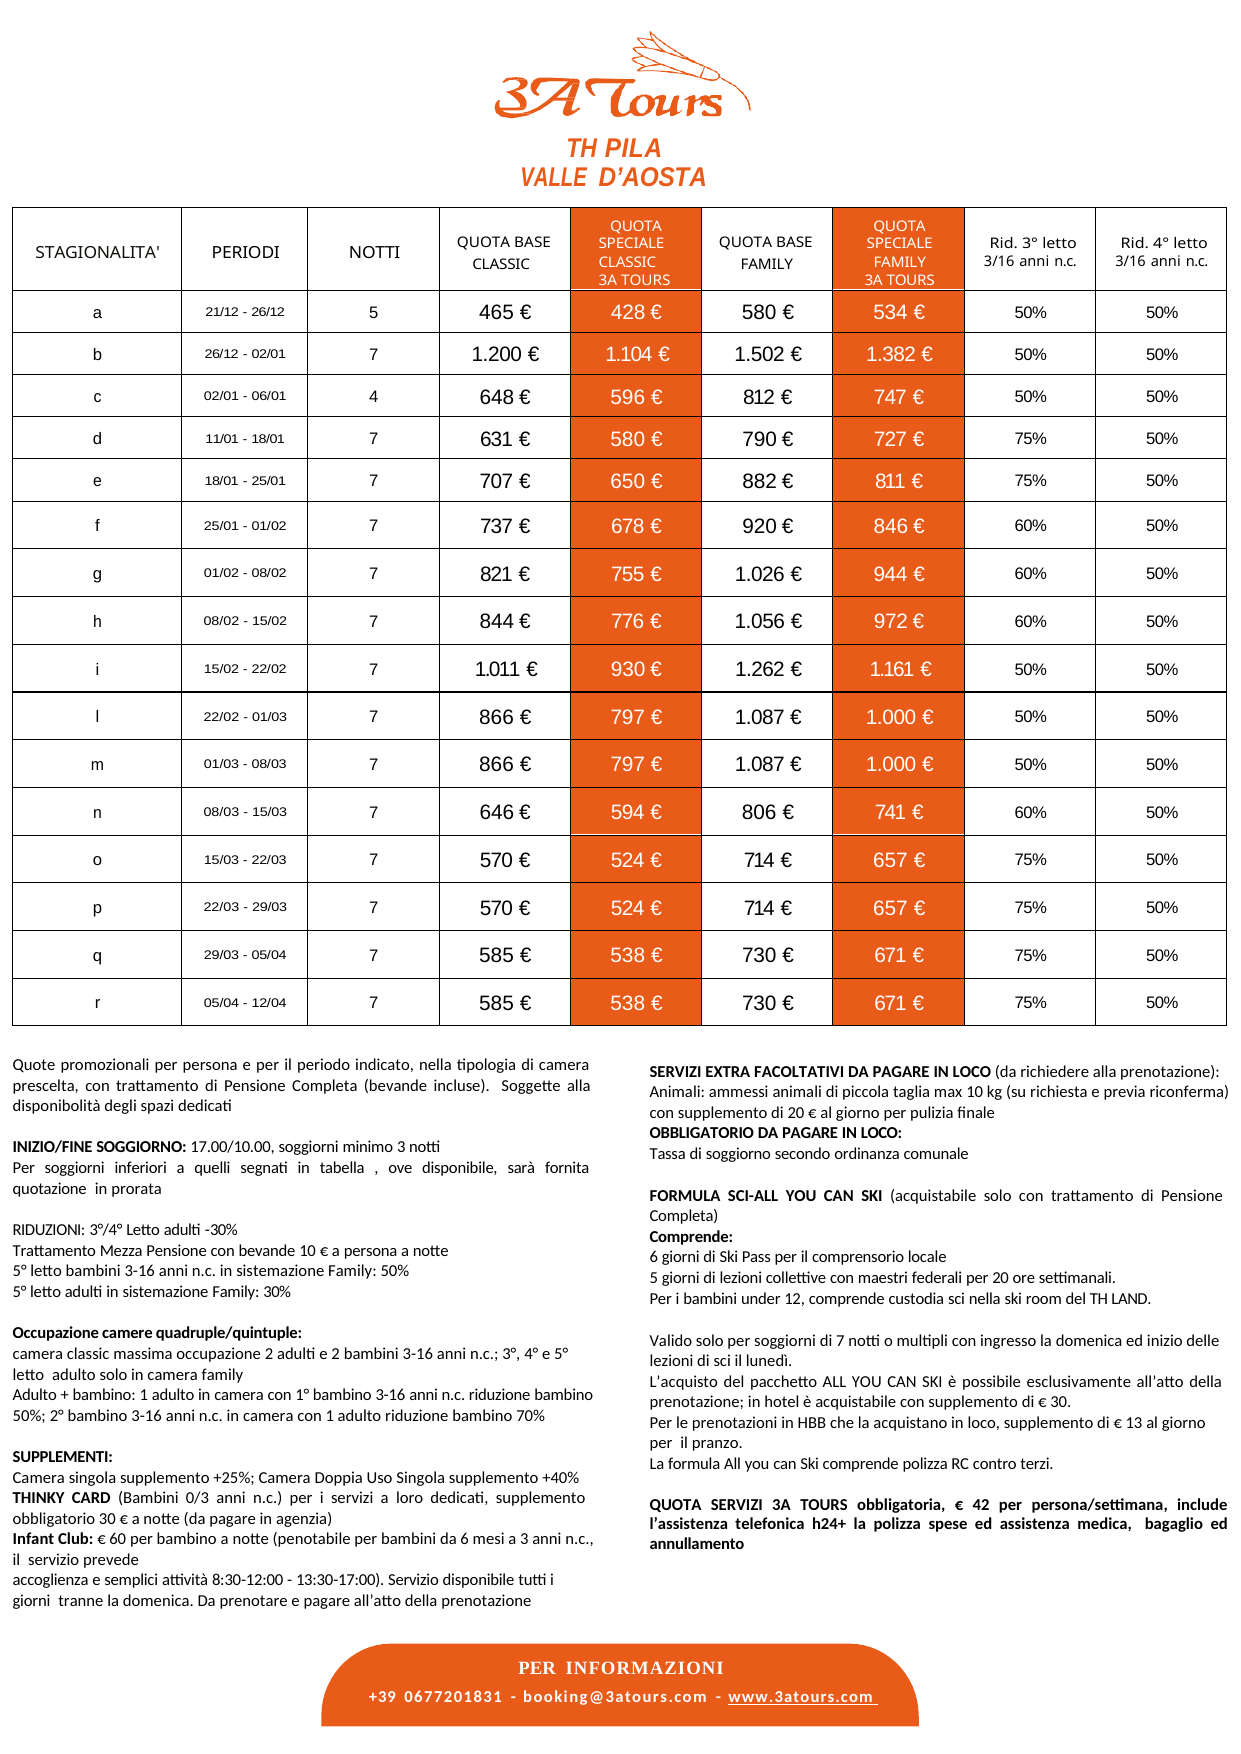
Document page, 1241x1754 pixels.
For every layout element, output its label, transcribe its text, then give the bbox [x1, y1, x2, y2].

table_cell 7 [308, 979, 439, 1025]
table_cell 50% [1096, 502, 1226, 548]
text 5 giorni di lezioni collettive con maestri federali per 20 ore settimanali. [649, 1268, 1240, 1288]
subtitle Comprende: [649, 1226, 1240, 1246]
table_cell h [13, 597, 181, 644]
table_cell 5 [308, 291, 439, 332]
table_cell 02/01 - 06/01 [182, 375, 307, 416]
table_cell 524 € [571, 836, 701, 882]
table_cell 1.000 € [833, 740, 964, 787]
table_cell 60% [965, 788, 1095, 834]
table_cell 657 € [833, 883, 964, 930]
table_header QUOTA SPECIALE CLASSIC 3A TOURS [571, 208, 701, 289]
table_cell 631 € [440, 417, 570, 458]
table_cell 7 [308, 549, 439, 596]
table_cell 972 € [833, 597, 964, 644]
table_cell 930 € [571, 645, 701, 691]
table_cell 7 [308, 417, 439, 458]
table_cell 1.026 € [702, 549, 832, 596]
subtitle Occupazione camere quadruple/quintuple: [12, 1323, 594, 1343]
table_cell a [13, 291, 181, 332]
table_cell 08/02 - 15/02 [182, 597, 307, 644]
table_cell 50% [1096, 788, 1226, 834]
table_cell 4 [308, 375, 439, 416]
table_cell 11/01 - 18/01 [182, 417, 307, 458]
table_cell 570 € [440, 883, 570, 930]
table_cell 806 € [702, 788, 832, 834]
table_cell 50% [1096, 693, 1226, 739]
table_cell 671 € [833, 931, 964, 978]
text Adulto + bambino: 1 adulto in camera con 1° bambino 3-16 anni n.c. riduzione bambino 50%; 2° bambino 3-16 anni n.c. in camera con 1 adulto riduzione bambino 70% [12, 1384, 594, 1425]
table_cell 05/04 - 12/04 [182, 979, 307, 1025]
table_cell 882 € [702, 459, 832, 501]
table_cell 727 € [833, 417, 964, 458]
table_cell 7 [308, 333, 439, 374]
table_cell 25/01 - 01/02 [182, 502, 307, 548]
table_cell 678 € [571, 502, 701, 548]
table_cell n [13, 788, 181, 834]
table_cell 60% [965, 549, 1095, 596]
table_cell 75% [965, 979, 1095, 1025]
table_cell 7 [308, 645, 439, 691]
table_cell 60% [965, 597, 1095, 644]
table_cell 01/02 - 08/02 [182, 549, 307, 596]
table_cell 1.011 € [440, 645, 570, 691]
table_cell 50% [1096, 333, 1226, 374]
table_cell l [13, 693, 181, 739]
table_cell 1.382 € [833, 333, 964, 374]
text TH PILA [18, 134, 1209, 163]
table_cell 75% [965, 459, 1095, 501]
table_cell 18/01 - 25/01 [182, 459, 307, 501]
table_cell 648 € [440, 375, 570, 416]
table_cell 811 € [833, 459, 964, 501]
table_cell 428 € [571, 291, 701, 332]
table_cell 730 € [702, 979, 832, 1025]
text Camera singola supplemento +25%; Camera Doppia Uso Singola supplemento +40% THINKY CARD (Bambini 0/3 anni n.c.) per i servizi a loro dedicati, supplemento obbligatorio 30 € a notte (da pagare in agenzia) [12, 1467, 594, 1528]
subtitle OBBLIGATORIO DA PAGARE IN LOCO: [649, 1123, 1240, 1143]
table_cell 866 € [440, 740, 570, 787]
table_cell 866 € [440, 693, 570, 739]
table_cell 7 [308, 597, 439, 644]
table_cell 524 € [571, 883, 701, 930]
table_cell 50% [965, 375, 1095, 416]
text accoglienza e semplici attività 8:30-12:00 - 13:30-17:00). Servizio disponibile tutti i giorni tranne la domenica. Da prenotare e pagare all’atto della prenotazione [12, 1569, 594, 1610]
text FORMULA SCI-ALL YOU CAN SKI (acquistabile solo con trattamento di Pensione Completa) [649, 1185, 1240, 1226]
text Tassa di soggiorno secondo ordinanza comunale [649, 1143, 1240, 1164]
table_cell 1.087 € [702, 693, 832, 739]
text RIDUZIONI: 3°/4° Letto adulti -30% [12, 1219, 594, 1239]
table_cell i [13, 645, 181, 691]
table_cell 580 € [702, 291, 832, 332]
table_cell 50% [965, 693, 1095, 739]
table_cell 22/02 - 01/03 [182, 693, 307, 739]
table_cell 75% [965, 417, 1095, 458]
table_header QUOTA BASE CLASSIC [440, 208, 570, 289]
table_cell 60% [965, 502, 1095, 548]
table_cell 50% [1096, 740, 1226, 787]
table_cell f [13, 502, 181, 548]
table_cell 7 [308, 459, 439, 501]
table_cell 812 € [702, 375, 832, 416]
table_cell 755 € [571, 549, 701, 596]
text Quote promozionali per persona e per il periodo indicato, nella tipologia di camera prescelta, con trattamento di Pensione Completa (bevande incluse). Soggette alla disponibolità degli spazi dedicati [12, 1054, 591, 1116]
table_cell 1.161 € [833, 645, 964, 691]
table_cell 50% [1096, 836, 1226, 882]
table_cell 1.200 € [440, 333, 570, 374]
table_cell 585 € [440, 931, 570, 978]
table_cell 790 € [702, 417, 832, 458]
picture [585, 31, 751, 117]
text QUOTA SERVIZI 3A TOURS obbligatoria, € 42 per persona/settimana, include l’assistenza telefonica h24+ la polizza spese ed assistenza medica, bagaglio ed annullamento [649, 1494, 1228, 1554]
table_cell 08/03 - 15/03 [182, 788, 307, 834]
table_cell 21/12 - 26/12 [182, 291, 307, 332]
table_cell 7 [308, 788, 439, 834]
table_cell 747 € [833, 375, 964, 416]
table_cell 944 € [833, 549, 964, 596]
table_cell 730 € [702, 931, 832, 978]
table_cell 50% [1096, 931, 1226, 978]
table_cell 7 [308, 883, 439, 930]
table_cell 538 € [571, 979, 701, 1025]
table_cell 534 € [833, 291, 964, 332]
table_cell 1.502 € [702, 333, 832, 374]
table_cell 657 € [833, 836, 964, 882]
table_cell p [13, 883, 181, 930]
table_cell 75% [965, 836, 1095, 882]
table_cell 596 € [571, 375, 701, 416]
table_cell 580 € [571, 417, 701, 458]
table_cell 50% [1096, 645, 1226, 691]
table_cell 01/03 - 08/03 [182, 740, 307, 787]
table_cell 50% [1096, 375, 1226, 416]
text VALLE D’AOSTA [18, 163, 1208, 193]
text Infant Club: € 60 per bambino a notte (penotabile per bambini da 6 mesi a 3 anni n.c., il servizio prevede [12, 1529, 594, 1569]
table_cell e [13, 459, 181, 501]
table_cell 707 € [440, 459, 570, 501]
text 5° letto adulti in sistemazione Family: 30% [12, 1281, 594, 1301]
table_cell 1.000 € [833, 693, 964, 739]
table_cell 50% [1096, 417, 1226, 458]
text 6 giorni di Ski Pass per il comprensorio locale [649, 1247, 1240, 1267]
table_cell 1.104 € [571, 333, 701, 374]
table_cell 50% [965, 645, 1095, 691]
table_cell 594 € [571, 788, 701, 834]
text La formula All you can Ski comprende polizza RC contro terzi. [649, 1453, 1240, 1473]
table_cell 75% [965, 883, 1095, 930]
table_header Rid. 4° letto 3/16 anni n.c. [1096, 208, 1226, 289]
table_cell 920 € [702, 502, 832, 548]
table_cell 714 € [702, 883, 832, 930]
text camera classic massima occupazione 2 adulti e 2 bambini 3-16 anni n.c.; 3°, 4° e 5° letto adulto solo in camera family [12, 1343, 591, 1384]
table_cell 50% [1096, 549, 1226, 596]
table_cell 1.056 € [702, 597, 832, 644]
table_cell 585 € [440, 979, 570, 1025]
table_cell 50% [1096, 291, 1226, 332]
table_cell 7 [308, 693, 439, 739]
text INIZIO/FINE SOGGIORNO: 17.00/10.00, soggiorni minimo 3 notti [12, 1137, 594, 1157]
table_cell 465 € [440, 291, 570, 332]
table_cell 50% [1096, 597, 1226, 644]
table_header Rid. 3° letto 3/16 anni n.c. [965, 208, 1095, 289]
table_cell r [13, 979, 181, 1025]
table_cell 15/02 - 22/02 [182, 645, 307, 691]
table_header QUOTA BASE FAMILY [702, 208, 832, 289]
table_cell 50% [965, 291, 1095, 332]
table_cell 50% [1096, 883, 1226, 930]
table_cell 741 € [833, 788, 964, 834]
table_cell 15/03 - 22/03 [182, 836, 307, 882]
text SERVIZI EXTRA FACOLTATIVI DA PAGARE IN LOCO (da richiedere alla prenotazione): Animali: ammessi animali di piccola taglia max 10 kg (su richiesta e previa riconferma) con supplemento di 20 € al giorno per pulizia finale [649, 1061, 1240, 1122]
table_cell 50% [965, 333, 1095, 374]
table_cell 50% [1096, 459, 1226, 501]
table_cell 646 € [440, 788, 570, 834]
table_cell 29/03 - 05/04 [182, 931, 307, 978]
table_cell d [13, 417, 181, 458]
table_cell 650 € [571, 459, 701, 501]
table_cell c [13, 375, 181, 416]
table_cell 846 € [833, 502, 964, 548]
table_cell 50% [965, 740, 1095, 787]
table_cell 1.087 € [702, 740, 832, 787]
table_header STAGIONALITA' [13, 208, 181, 289]
table_cell 671 € [833, 979, 964, 1025]
table_cell m [13, 740, 181, 787]
table_cell 776 € [571, 597, 701, 644]
text Valido solo per soggiorni di 7 notti o multipli con ingresso la domenica ed inizio delle lezioni di sci il lunedì. [649, 1330, 1240, 1371]
table_cell 7 [308, 931, 439, 978]
table_cell 797 € [571, 740, 701, 787]
text L’acquisto del pacchetto ALL YOU CAN SKI è possibile esclusivamente all’atto della prenotazione; in hotel è acquistabile con supplemento di € 30. [649, 1371, 1240, 1412]
table_cell 75% [965, 931, 1095, 978]
text Per soggiorni inferiori a quelli segnati in tabella , ove disponibile, sarà fornita quotazione in prorata [12, 1157, 591, 1198]
table_cell 737 € [440, 502, 570, 548]
table_cell 797 € [571, 693, 701, 739]
table_cell 7 [308, 836, 439, 882]
table_header QUOTA SPECIALE FAMILY 3A TOURS [833, 208, 964, 289]
table_cell 50% [1096, 979, 1226, 1025]
text Trattamento Mezza Pensione con bevande 10 € a persona a notte 5° letto bambini 3-16 anni n.c. in sistemazione Family: 50% [12, 1240, 451, 1281]
table_cell 714 € [702, 836, 832, 882]
table_cell q [13, 931, 181, 978]
table_cell 844 € [440, 597, 570, 644]
table_cell 821 € [440, 549, 570, 596]
table_cell 1.262 € [702, 645, 832, 691]
text Per i bambini under 12, comprende custodia sci nella ski room del TH LAND. [649, 1288, 1240, 1309]
table_cell 7 [308, 740, 439, 787]
subtitle SUPPLEMENTI: [12, 1446, 594, 1467]
table_cell 26/12 - 02/01 [182, 333, 307, 374]
table_cell g [13, 549, 181, 596]
table_header PERIODI [182, 208, 307, 289]
table_cell 22/03 - 29/03 [182, 883, 307, 930]
table_cell 7 [308, 502, 439, 548]
text Per le prenotazioni in HBB che la acquistano in loco, supplemento di € 13 al giorno per il pranzo. [649, 1412, 1228, 1453]
table_cell 538 € [571, 931, 701, 978]
table_cell b [13, 333, 181, 374]
table_cell o [13, 836, 181, 882]
table_cell 570 € [440, 836, 570, 882]
table_header NOTTI [308, 208, 439, 289]
